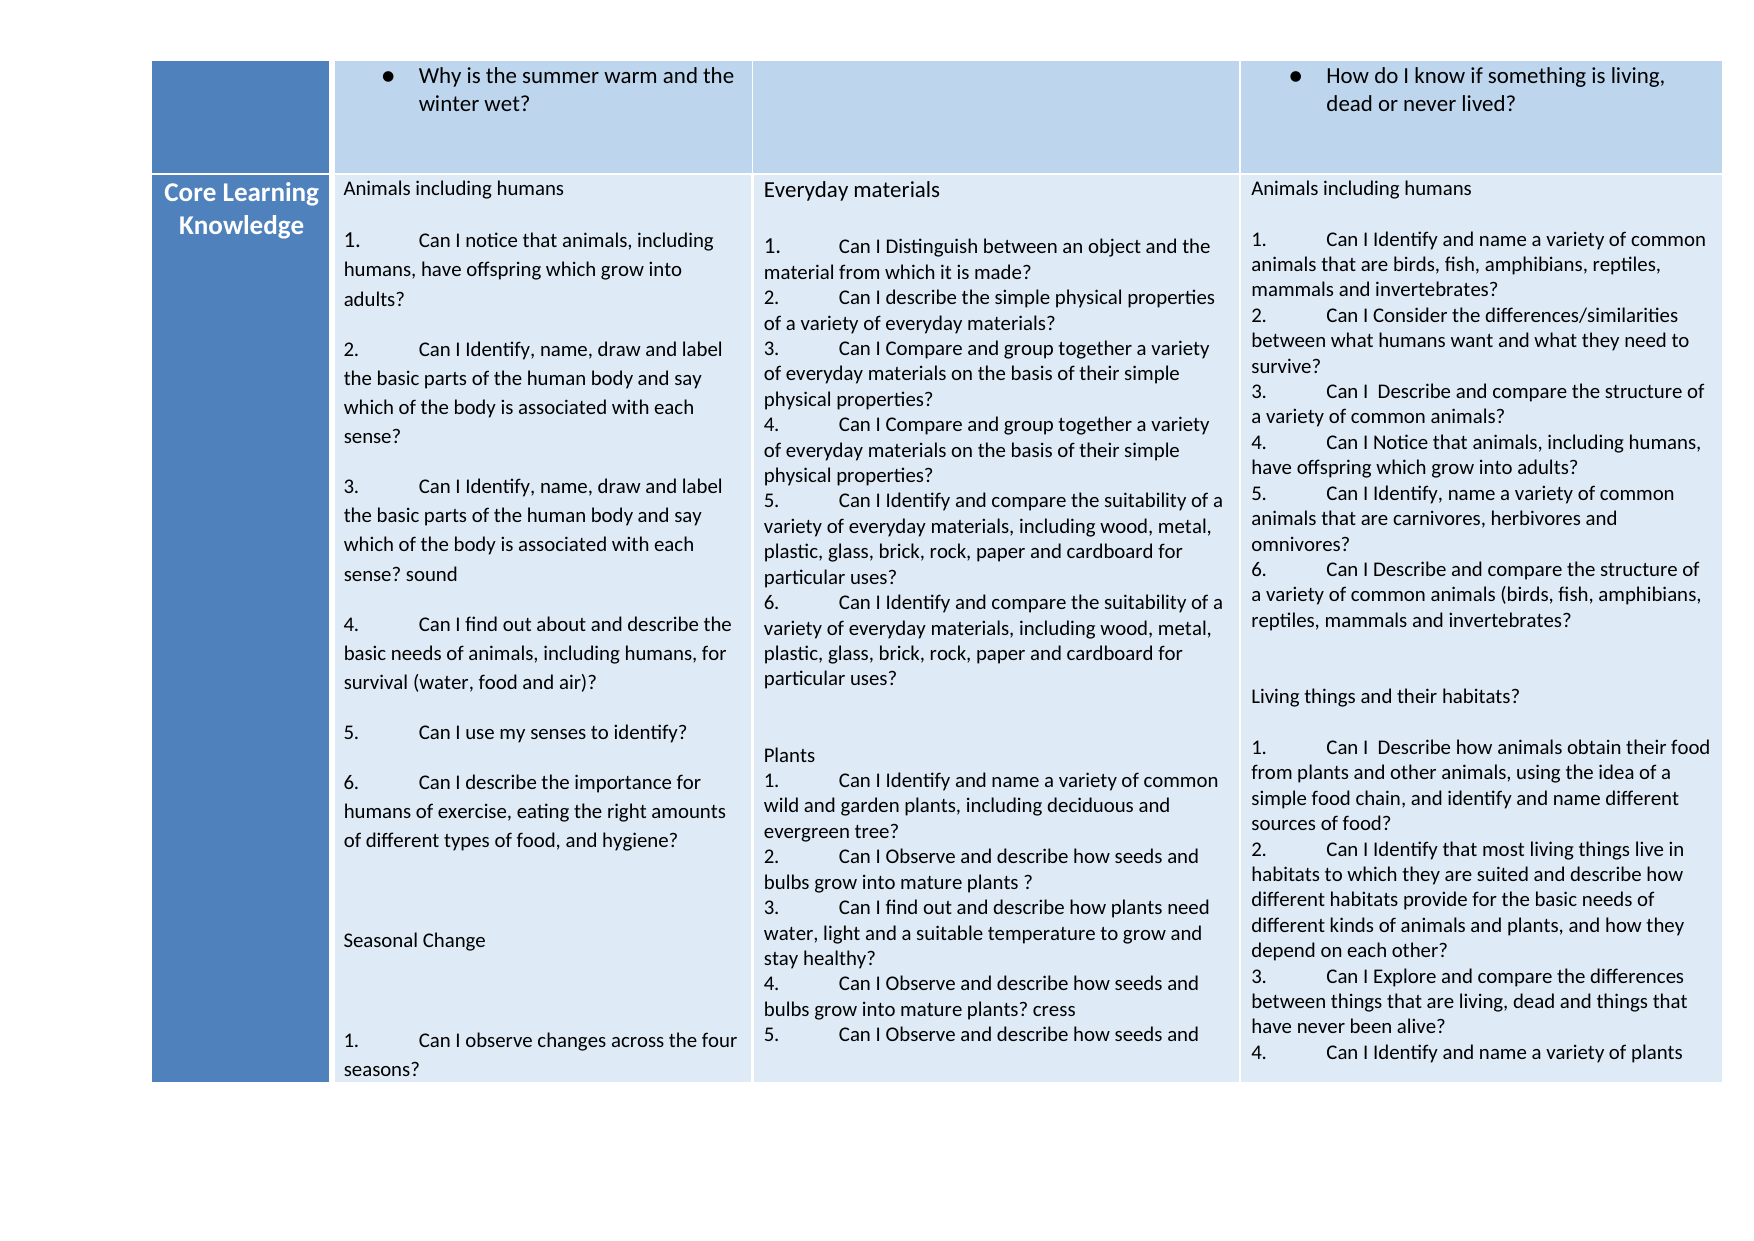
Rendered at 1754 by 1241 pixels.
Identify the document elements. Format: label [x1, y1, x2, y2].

table_cell [753, 61, 1239, 173]
table_cell [1241, 175, 1722, 1082]
table_cell [335, 61, 752, 173]
table_cell [335, 175, 751, 1082]
table_cell [152, 175, 329, 1082]
table_cell [754, 175, 1239, 1082]
table_cell [152, 61, 329, 173]
table_cell [1241, 61, 1722, 173]
